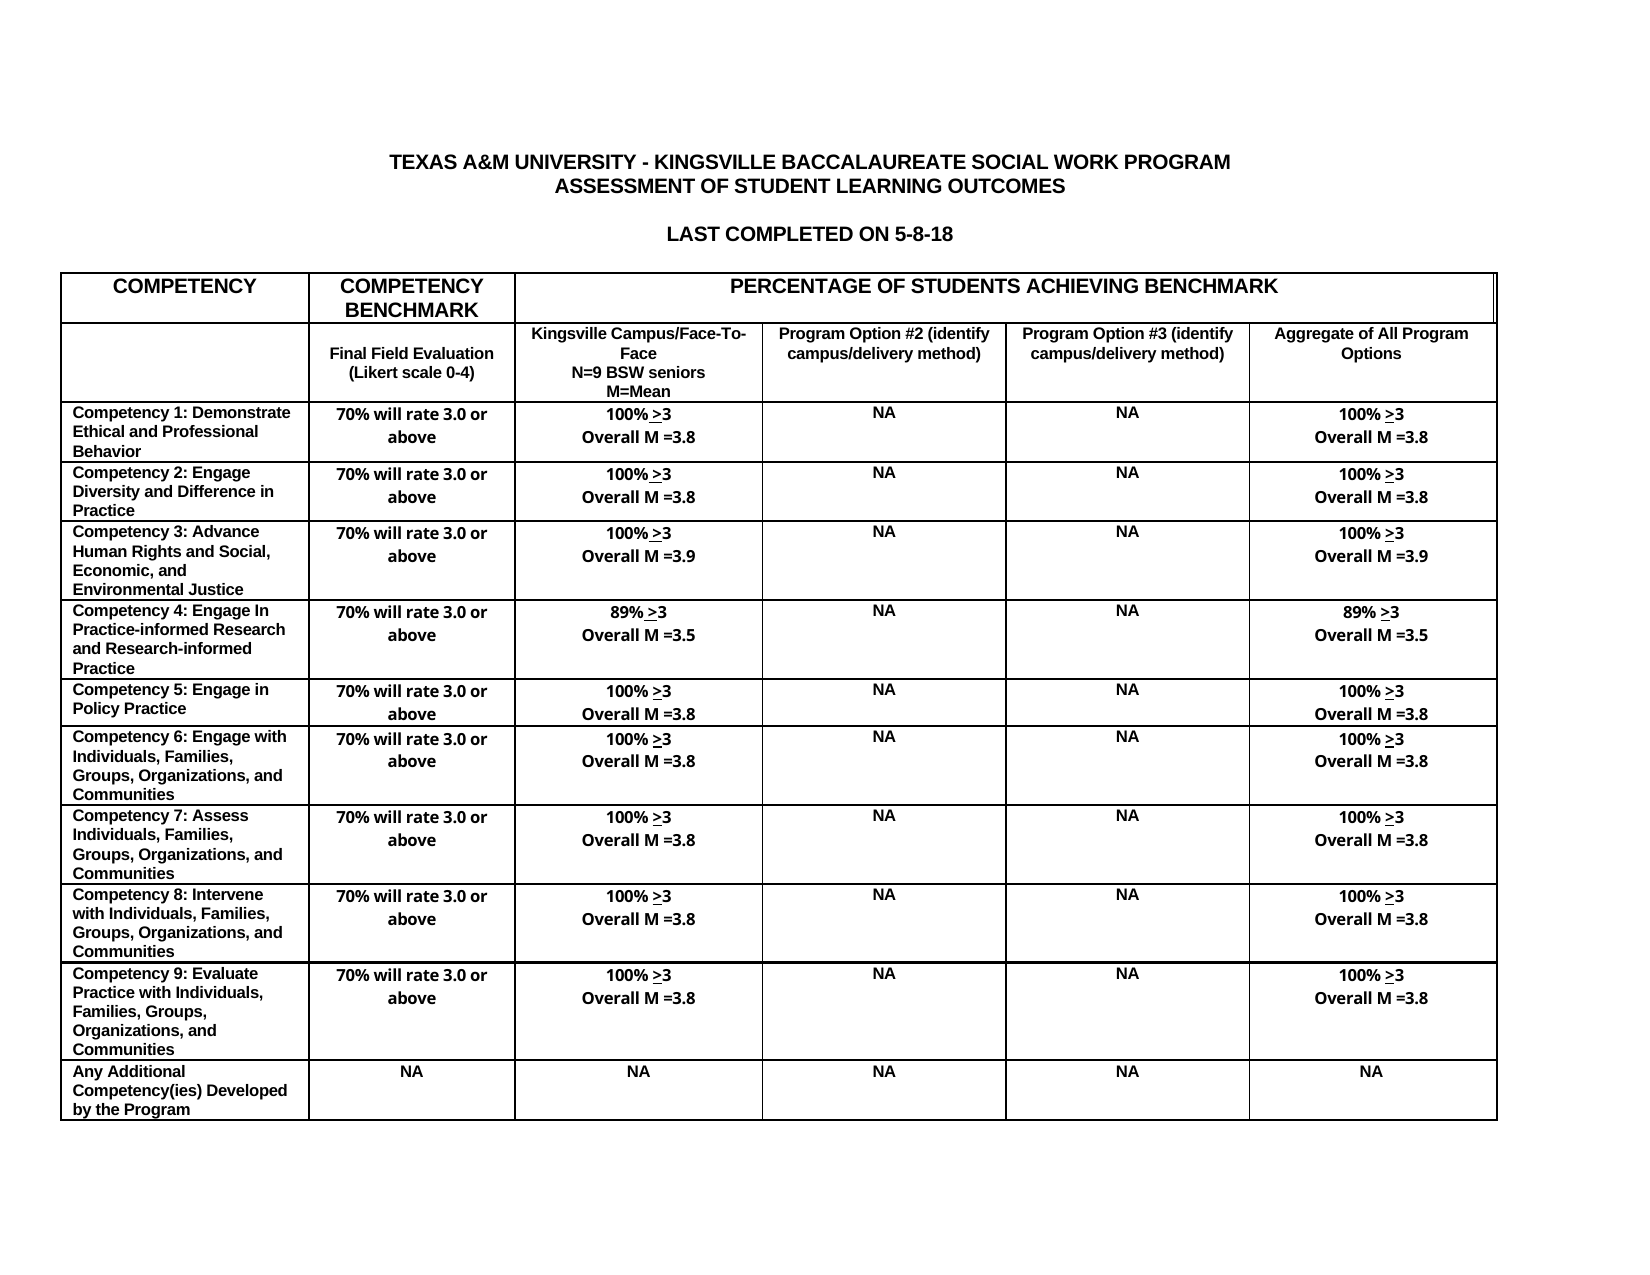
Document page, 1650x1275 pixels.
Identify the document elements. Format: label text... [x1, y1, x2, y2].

table_cell 70% will rate 3.0 or above [310, 964, 514, 1059]
table_cell 100% >3 Overall M =3.8 [516, 680, 762, 725]
table_cell NA [516, 1061, 762, 1119]
table_cell 89% >3 Overall M =3.5 [1250, 601, 1493, 678]
table_cell Kingsville Campus/Face-To-Face N=9 BSW seniors M=Mean [516, 324, 762, 401]
table_cell 100% >3 Overall M =3.8 [516, 885, 762, 961]
table_cell Competency 7: Assess Individuals, Families, Groups, Organizations, and Communities [62, 806, 308, 883]
table_cell Aggregate of All Program Options [1250, 324, 1493, 401]
table_cell Program Option #2 (identify campus/delivery method) [763, 324, 1005, 401]
table_cell 100% >3 Overall M =3.8 [1250, 680, 1493, 725]
table_cell Competency 4: Engage In Practice-informed Research and Research-informed Practice [62, 601, 308, 678]
table_cell NA [1007, 680, 1249, 725]
table_cell 100% >3 Overall M =3.8 [516, 727, 762, 804]
table_header COMPETENCY BENCHMARK [310, 274, 514, 322]
table_cell NA [763, 463, 1005, 520]
table_cell NA [1250, 1061, 1493, 1119]
table_cell NA [763, 806, 1005, 883]
table_cell NA [763, 727, 1005, 804]
table_cell 70% will rate 3.0 or above [310, 522, 514, 599]
table_cell Competency 2: Engage Diversity and Difference in Practice [62, 463, 308, 520]
table_cell NA [1007, 522, 1249, 599]
table_cell 70% will rate 3.0 or above [310, 727, 514, 804]
table_cell Competency 6: Engage with Individuals, Families, Groups, Organizations, and Communities [62, 727, 308, 804]
table_cell 100% >3 Overall M =3.8 [1250, 403, 1493, 461]
table_cell 100% >3 Overall M =3.8 [1250, 463, 1493, 520]
table_cell 100% >3 Overall M =3.8 [516, 403, 762, 461]
table_cell 70% will rate 3.0 or above [310, 403, 514, 461]
table_cell 70% will rate 3.0 or above [310, 601, 514, 678]
table_header PERCENTAGE OF STUDENTS ACHIEVING BENCHMARK [516, 274, 1493, 322]
table_cell NA [763, 964, 1005, 1059]
table_cell NA [1007, 463, 1249, 520]
table_cell 100% >3 Overall M =3.8 [516, 463, 762, 520]
text ASSESSMENT OF STUDENT LEARNING OUTCOMES [60, 174, 1560, 198]
table_cell 100% >3 Overall M =3.8 [1250, 727, 1493, 804]
table_cell NA [763, 522, 1005, 599]
table_cell 70% will rate 3.0 or above [310, 885, 514, 961]
table_cell Competency 8: Intervene with Individuals, Families, Groups, Organizations, and Communities [62, 885, 308, 961]
table_cell Program Option #3 (identify campus/delivery method) [1007, 324, 1249, 401]
table_cell 89% >3 Overall M =3.5 [516, 601, 762, 678]
table_cell Competency 1: Demonstrate Ethical and Professional Behavior [62, 403, 308, 461]
table_cell NA [763, 885, 1005, 961]
table_cell 70% will rate 3.0 or above [310, 680, 514, 725]
table_cell 100% >3 Overall M =3.8 [1250, 964, 1493, 1059]
table_cell NA [1007, 403, 1249, 461]
table_cell NA [1007, 1061, 1249, 1119]
table_cell NA [763, 680, 1005, 725]
table_cell 100% >3 Overall M =3.9 [516, 522, 762, 599]
table_cell 70% will rate 3.0 or above [310, 806, 514, 883]
table_cell NA [310, 1061, 514, 1119]
table_cell NA [763, 403, 1005, 461]
table_cell Competency 9: Evaluate Practice with Individuals, Families, Groups, Organizations, and Communities [62, 964, 308, 1059]
table_cell 100% >3 Overall M =3.8 [1250, 806, 1493, 883]
table_header COMPETENCY [62, 274, 308, 322]
text TEXAS A&M UNIVERSITY - KINGSVILLE BACCALAUREATE SOCIAL WORK PROGRAM [60, 150, 1560, 174]
table_cell NA [1007, 727, 1249, 804]
text LAST COMPLETED ON 5-8-18 [60, 222, 1560, 246]
table_cell Competency 5: Engage in Policy Practice [62, 680, 308, 725]
table_cell NA [763, 601, 1005, 678]
table_cell 100% >3 Overall M =3.8 [516, 806, 762, 883]
table_cell 70% will rate 3.0 or above [310, 463, 514, 520]
table_cell NA [1007, 601, 1249, 678]
table_cell NA [1007, 964, 1249, 1059]
table_cell 100% >3 Overall M =3.9 [1250, 522, 1493, 599]
table_cell Competency 3: Advance Human Rights and Social, Economic, and Environmental Justice [62, 522, 308, 599]
table_cell NA [1007, 806, 1249, 883]
table_cell NA [763, 1061, 1005, 1119]
table_cell [62, 324, 308, 401]
table_cell 100% >3 Overall M =3.8 [1250, 885, 1493, 961]
table_cell Any Additional Competency(ies) Developed by the Program [62, 1061, 308, 1119]
table_cell 100% >3 Overall M =3.8 [516, 964, 762, 1059]
table_cell Final Field Evaluation (Likert scale 0-4) [310, 324, 514, 401]
table_cell NA [1007, 885, 1249, 961]
